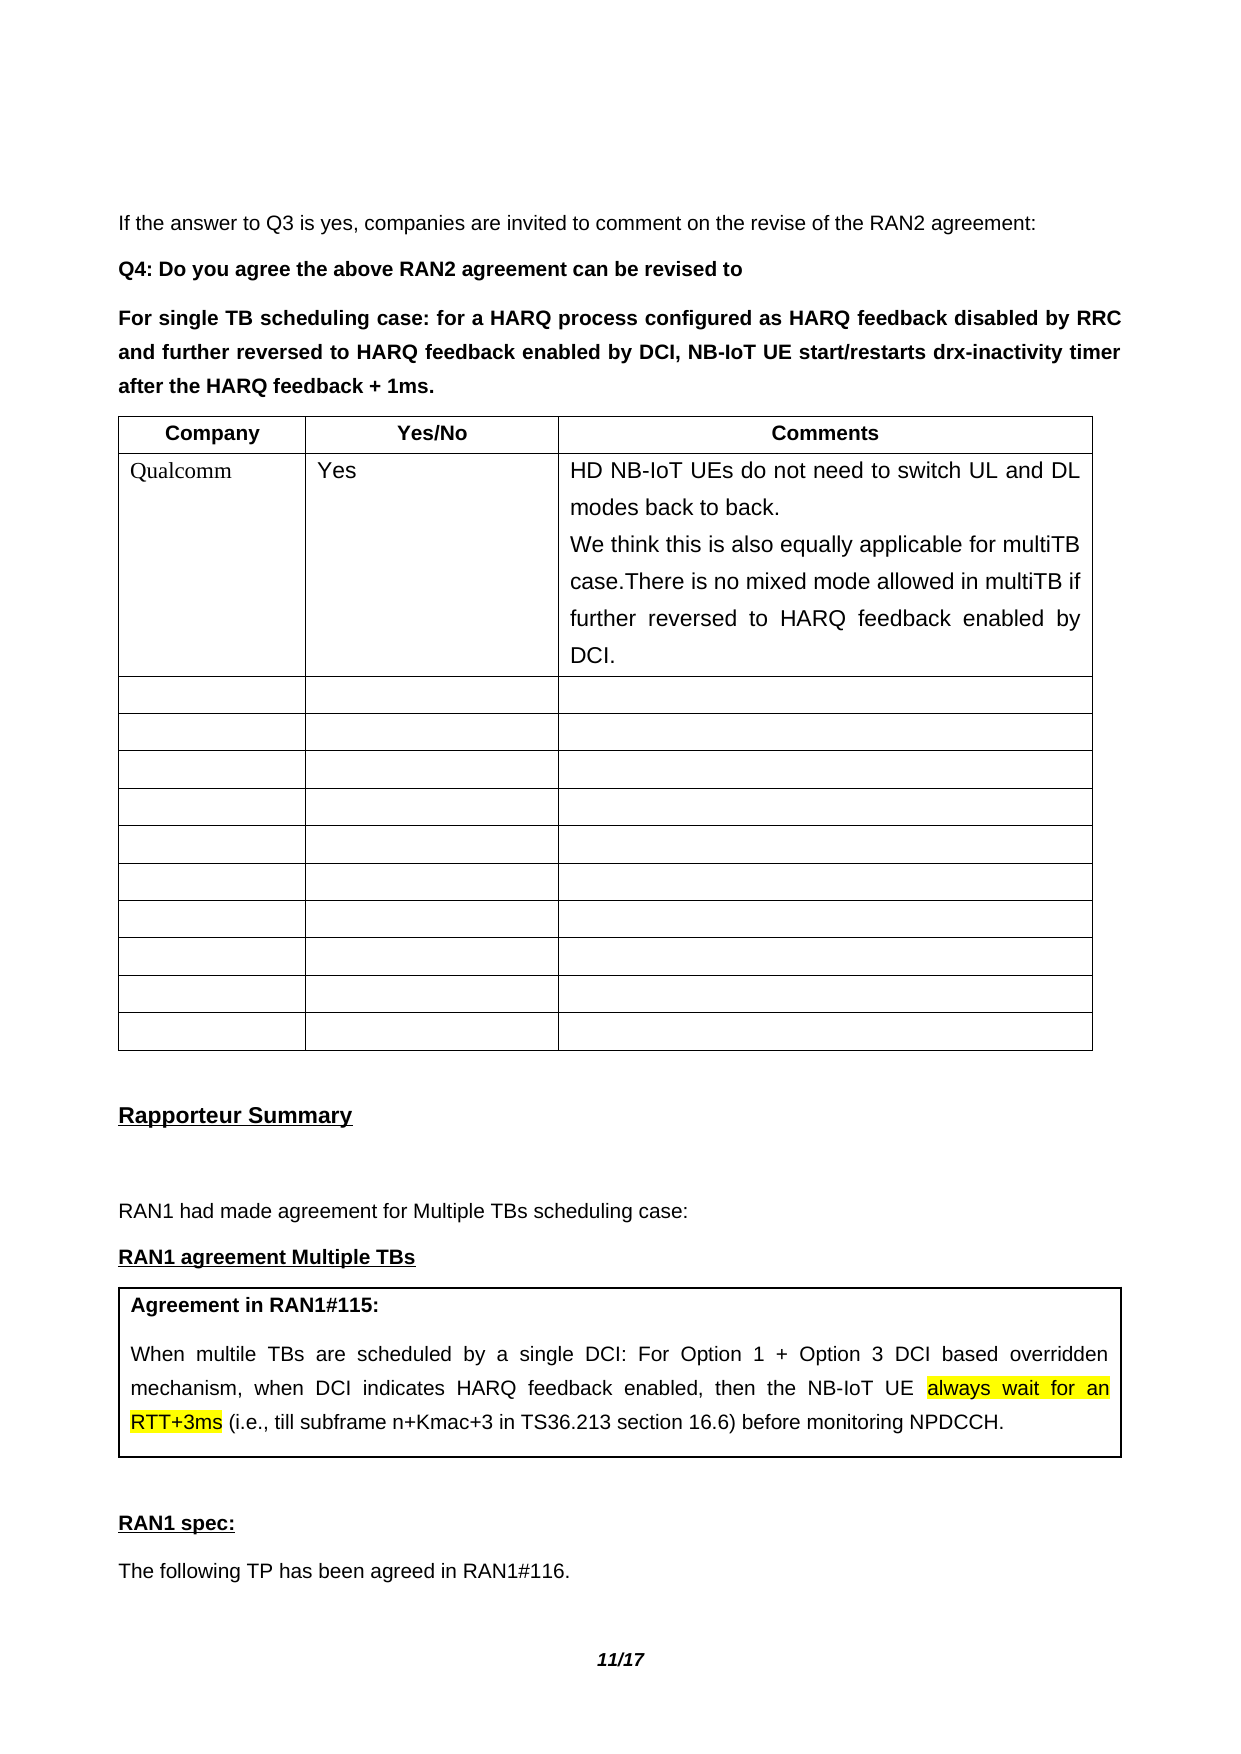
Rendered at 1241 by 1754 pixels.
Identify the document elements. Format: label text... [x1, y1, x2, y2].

table_cell [119, 864, 305, 900]
text RAN1 had made agreement for Multiple TBs scheduling case: [118, 1194, 1122, 1227]
text For single TB scheduling case: for a HARQ process configured as HARQ feedback disabled by RRC and further reversed to HARQ feedback enabled by DCI, NB-IoT UE start/restarts drx-inactivity timer after the HARQ feedback + 1ms. [118, 302, 1122, 402]
table_cell [306, 677, 558, 713]
table_cell [119, 938, 305, 975]
table_cell [119, 789, 305, 825]
table_header Agreement in RAN1#115: When multile TBs are scheduled by a single DCI: For Option 1 + Option 3 DCI based overridden mechanism, when DCI indicates HARQ feedback enabled, then the NB-IoT UE always wait for an RTT+3ms (i.e., till subframe n+Kmac+3 in TS36.213 section 16.6) before monitoring NPDCCH. [120, 1289, 1120, 1456]
table_cell [306, 826, 558, 862]
table_cell [119, 1013, 305, 1049]
table_cell [306, 714, 558, 750]
table_cell [119, 976, 305, 1012]
table_cell [559, 789, 1092, 825]
table_cell [559, 677, 1092, 713]
table_cell [559, 864, 1092, 900]
table_cell [119, 751, 305, 788]
table_header Company [119, 417, 305, 453]
text RAN1 agreement Multiple TBs [118, 1240, 1122, 1273]
table_cell [306, 901, 558, 937]
table_cell Yes [306, 454, 558, 676]
table_cell [559, 826, 1092, 862]
table_header Comments [559, 417, 1092, 453]
table_cell [119, 901, 305, 937]
table_cell [306, 1013, 558, 1049]
table_cell [559, 901, 1092, 937]
table_cell [306, 976, 558, 1012]
text If the answer to Q3 is yes, companies are invited to comment on the revise of the RAN2 agreement: [118, 207, 1122, 239]
table_header Yes/No [306, 417, 558, 453]
table_cell [306, 751, 558, 788]
table_cell [559, 714, 1092, 750]
text The following TP has been agreed in RAN1#116. [118, 1555, 1122, 1587]
table_cell Qualcomm [119, 454, 305, 676]
table_cell [559, 751, 1092, 788]
table_cell [306, 938, 558, 975]
table_cell [559, 938, 1092, 975]
text Q4: Do you agree the above RAN2 agreement can be revised to [118, 253, 1122, 285]
table_cell [119, 677, 305, 713]
text RAN1 spec: [118, 1506, 1122, 1539]
table_cell [119, 826, 305, 862]
table_cell [559, 976, 1092, 1012]
table_cell [306, 864, 558, 900]
table_cell [559, 1013, 1092, 1049]
table_cell [306, 789, 558, 825]
table_cell [119, 714, 305, 750]
text Rapporteur Summary [118, 1099, 1122, 1132]
table_cell HD NB-IoT UEs do not need to switch UL and DL modes back to back. We think this is also equally applicable for multiTB case.There is no mixed mode allowed in multiTB if further reversed to HARQ feedback enabled by DCI. [559, 454, 1092, 676]
